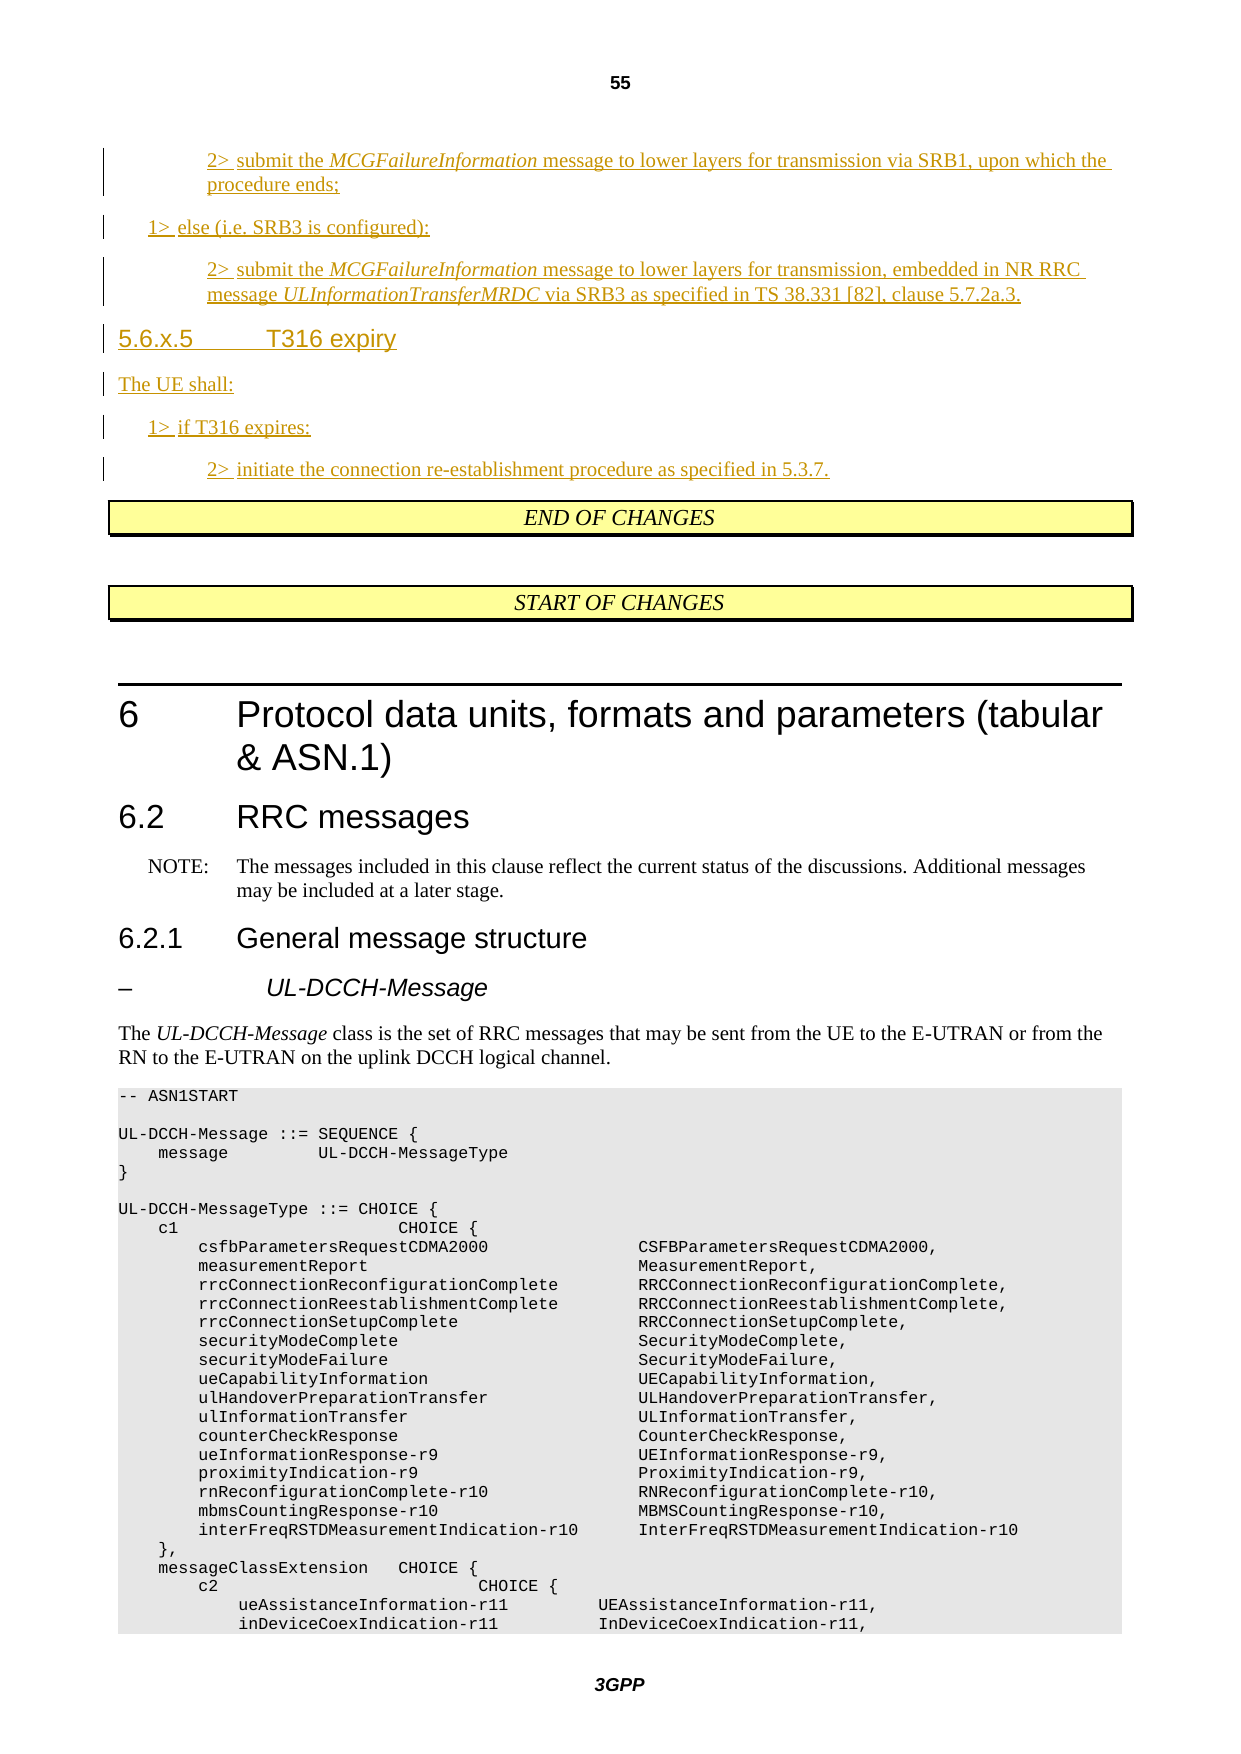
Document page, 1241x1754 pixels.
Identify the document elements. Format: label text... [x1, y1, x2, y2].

text message UL-DCCH-MessageType [118, 1144, 1122, 1163]
text ulHandoverPreparationTransfer ULHandoverPreparationTransfer, [118, 1389, 1122, 1408]
text The UL-DCCH-Message class is the set of RRC messages that may be sent from the UE to the E-UTRAN or from the RN to the E-UTRAN on the uplink DCCH logical channel. [118, 1021, 1122, 1069]
text rrcConnectionSetupComplete RRCConnectionSetupComplete, [118, 1314, 1122, 1333]
text c2 CHOICE { [118, 1578, 1122, 1597]
text proximityIndication-r9 ProximityIndication-r9, [118, 1465, 1122, 1484]
text securityModeFailure SecurityModeFailure, [118, 1352, 1122, 1371]
subtitle 6.2 RRC messages [118, 797, 1122, 836]
text ueInformationResponse-r9 UEInformationResponse-r9, [118, 1446, 1122, 1465]
text UL-DCCH-MessageType ::= CHOICE { [118, 1201, 1122, 1220]
text interFreqRSTDMeasurementIndication-r10 InterFreqRSTDMeasurementIndication-r10 [118, 1521, 1122, 1540]
text securityModeComplete SecurityModeComplete, [118, 1333, 1122, 1352]
text }, [118, 1540, 1122, 1559]
subtitle 6.2.1 General message structure [118, 921, 1122, 955]
text c1 CHOICE { [118, 1220, 1122, 1239]
text mbmsCountingResponse-r10 MBMSCountingResponse-r10, [118, 1503, 1122, 1521]
text ueAssistanceInformation-r11 UEAssistanceInformation-r11, [118, 1597, 1122, 1616]
text inDeviceCoexIndication-r11 InDeviceCoexIndication-r11, [118, 1616, 1122, 1634]
text rrcConnectionReestablishmentComplete RRCConnectionReestablishmentComplete, [118, 1295, 1122, 1314]
text } [118, 1163, 1122, 1182]
text measurementReport MeasurementReport, [118, 1257, 1122, 1276]
subtitle – UL-DCCH-Message [118, 973, 1122, 1002]
text rrcConnectionReconfigurationComplete RRCConnectionReconfigurationComplete, [118, 1276, 1122, 1295]
text END OF CHANGES [110, 502, 1131, 533]
text NOTE: The messages included in this clause reflect the current status of the discussions. Additional messages may be included at a later stage. [148, 854, 1122, 902]
text counterCheckResponse CounterCheckResponse, [118, 1427, 1122, 1446]
subtitle 6 Protocol data units, formats and parameters (tabular & ASN.1) [118, 686, 1122, 778]
text messageClassExtension CHOICE { [118, 1559, 1122, 1578]
text ueCapabilityInformation UECapabilityInformation, [118, 1371, 1122, 1389]
text START OF CHANGES [110, 587, 1131, 618]
text rnReconfigurationComplete-r10 RNReconfigurationComplete-r10, [118, 1484, 1122, 1503]
text UL-DCCH-Message ::= SEQUENCE { [118, 1126, 1122, 1144]
text ulInformationTransfer ULInformationTransfer, [118, 1408, 1122, 1427]
text -- ASN1START [118, 1088, 1122, 1107]
text csfbParametersRequestCDMA2000 CSFBParametersRequestCDMA2000, [118, 1239, 1122, 1257]
